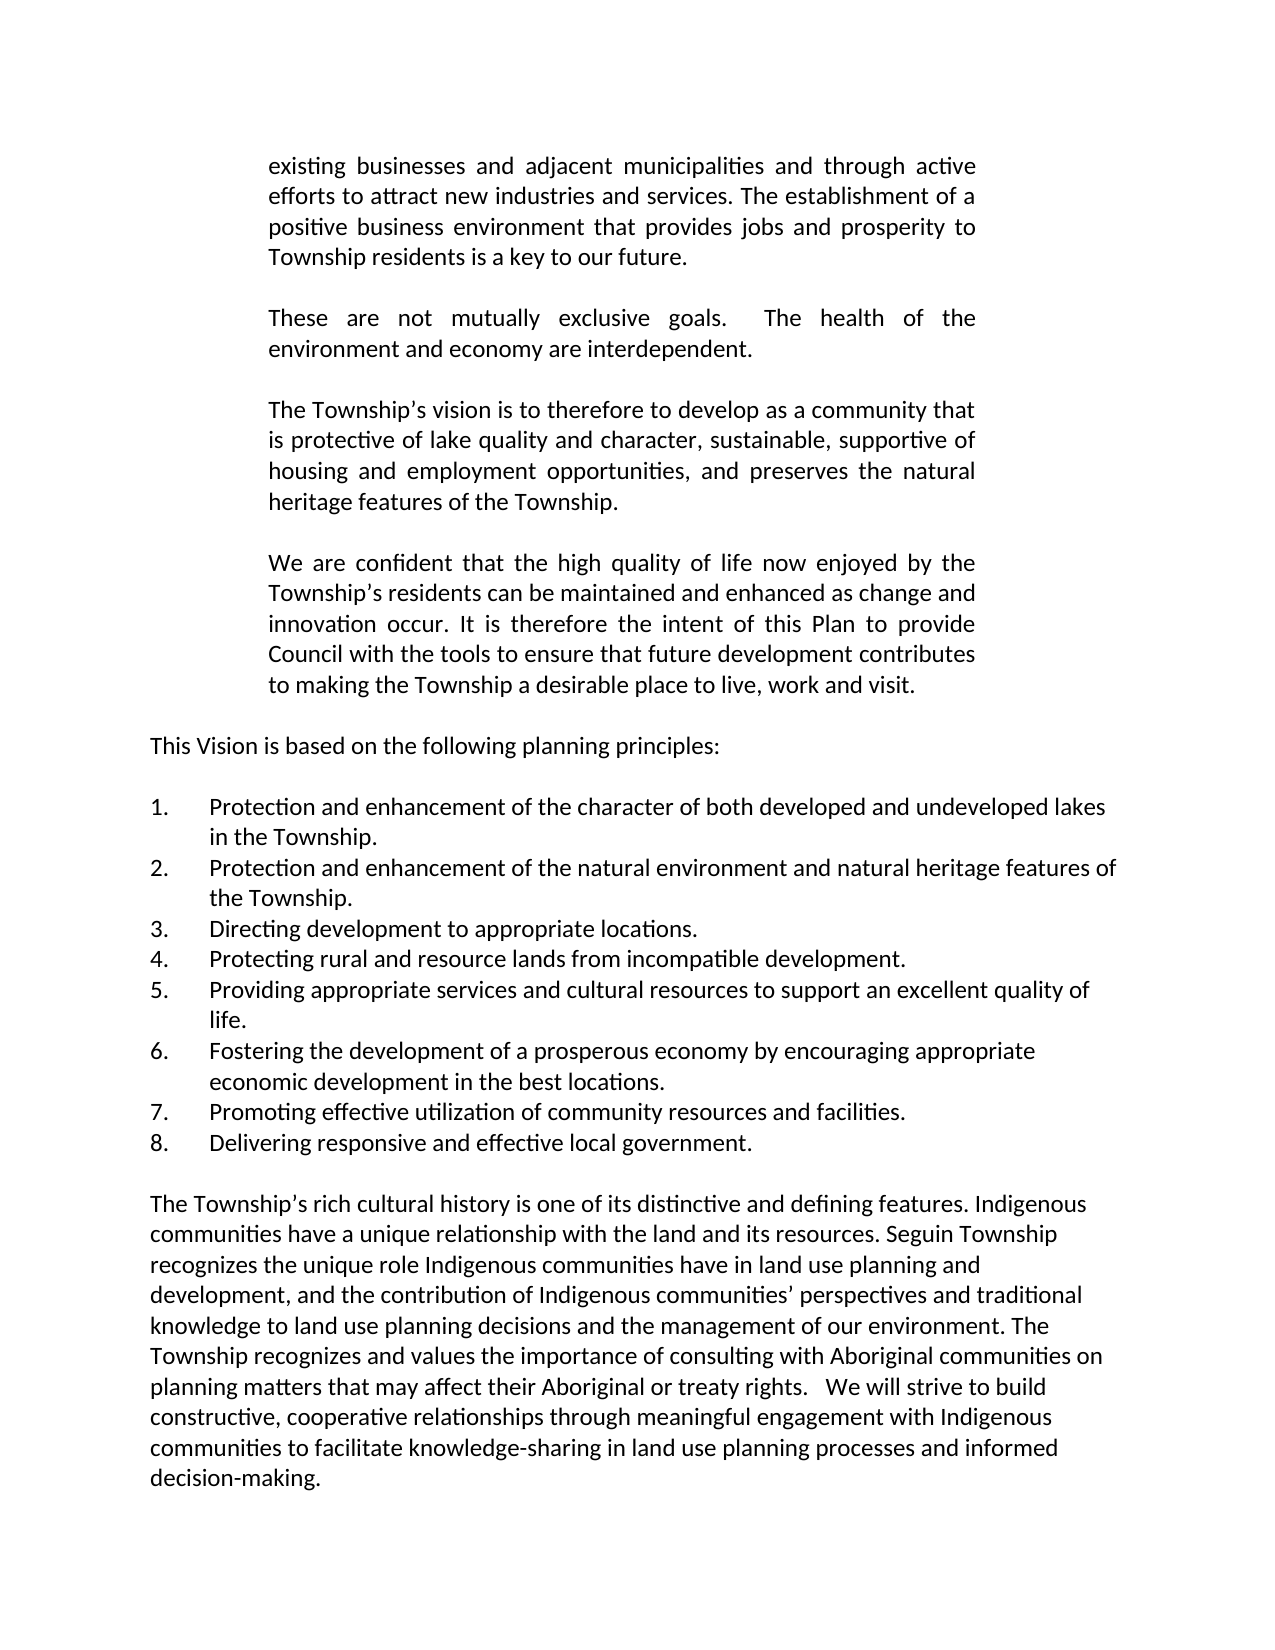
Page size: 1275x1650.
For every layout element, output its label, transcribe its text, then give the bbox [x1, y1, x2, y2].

text The Township’s rich cultural history is one of its distinctive and defining features. Indigenous communities have a unique relationship with the land and its resources. Seguin Township recognizes the unique role Indigenous communities have in land use planning and development, and the contribution of Indigenous communities’ perspectives and traditional knowledge to land use planning decisions and the management of our environment. The Township recognizes and values the importance of consulting with Aboriginal communities on planning matters that may affect their Aboriginal or treaty rights. We will strive to build constructive, cooperative relationships through meaningful engagement with Indigenous communities to facilitate knowledge-sharing in land use planning processes and informed decision-making. [150, 1188, 1125, 1493]
text This Vision is based on the following planning principles: [150, 730, 1125, 760]
text 2. Protection and enhancement of the natural environment and natural heritage features of the Township. [150, 852, 1125, 913]
text We are confident that the high quality of life now enjoyed by the Township’s residents can be maintained and enhanced as change and innovation occur. It is therefore the intent of this Plan to provide Council with the tools to ensure that future development contributes to making the Township a desirable place to live, work and visit. [268, 547, 977, 699]
text 5. Providing appropriate services and cultural resources to support an excellent quality of life. [150, 974, 1125, 1035]
text 4. Protecting rural and resource lands from incompatible development. [150, 943, 1125, 974]
text 3. Directing development to appropriate locations. [150, 913, 1125, 943]
text 8. Delivering responsive and effective local government. [150, 1127, 1125, 1157]
text 7. Promoting effective utilization of community resources and facilities. [150, 1096, 1125, 1127]
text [268, 150, 977, 272]
text 1. Protection and enhancement of the character of both developed and undeveloped lakes in the Township. [150, 791, 1125, 852]
text 6. Fostering the development of a prosperous economy by encouraging appropriate economic development in the best locations. [150, 1035, 1125, 1096]
text The Township’s vision is to therefore to develop as a community that is protective of lake quality and character, sustainable, supportive of housing and employment opportunities, and preserves the natural heritage features of the Township. [268, 394, 977, 516]
text These are not mutually exclusive goals. The health of the environment and economy are interdependent. [268, 303, 977, 364]
